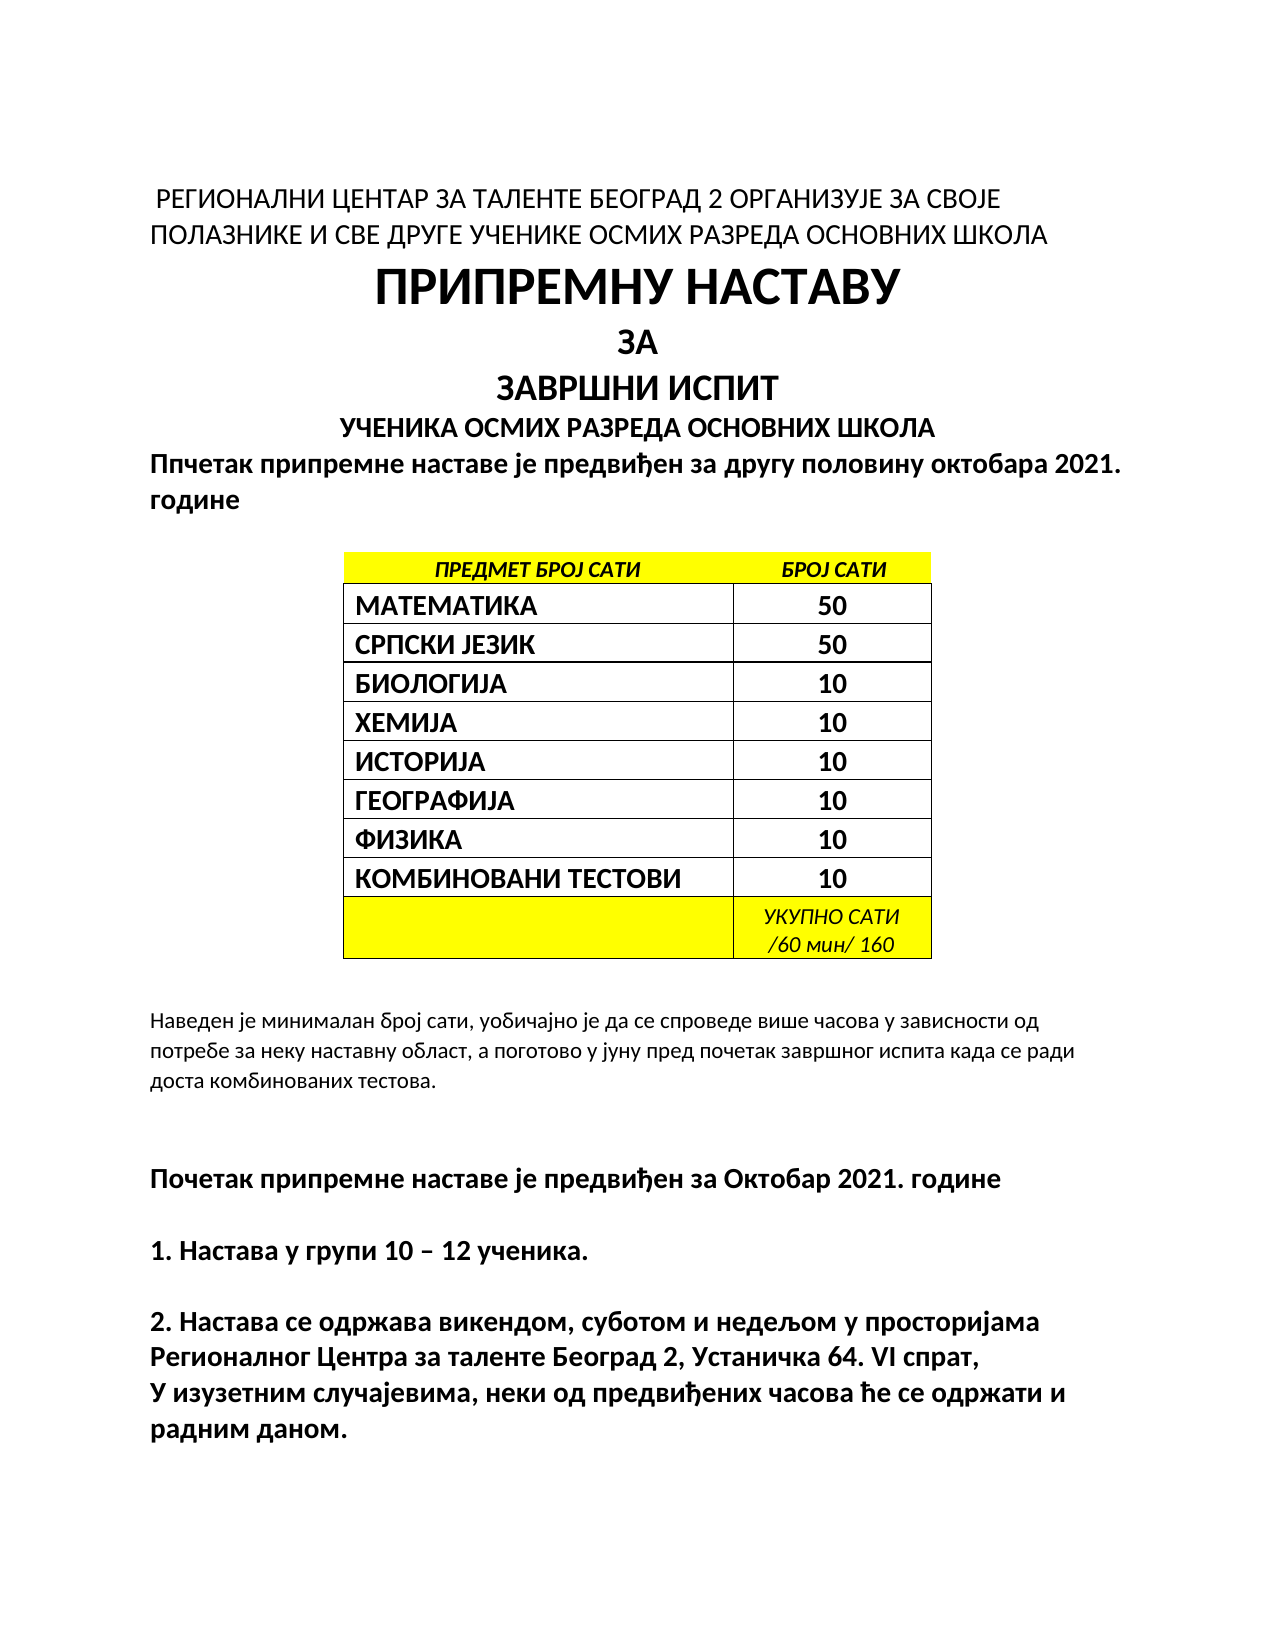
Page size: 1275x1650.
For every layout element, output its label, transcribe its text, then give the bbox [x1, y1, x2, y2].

text ЗА [150, 318, 1125, 364]
table_cell 10 [734, 819, 931, 857]
table_cell КОМБИНОВАНИ ТЕСТОВИ [344, 858, 733, 896]
table_cell БИОЛОГИЈА [344, 663, 733, 701]
table_cell ГЕОГРАФИЈА [344, 780, 733, 818]
text Наведен је минималан број сати, уобичајно је да се спроведе више часова у зависности од потребе за неку наставну област, а поготово у јуну пред почетак завршног испита када се ради доста комбинованих тестова. [150, 1006, 1125, 1095]
text 1. Настава у групи 10 – 12 ученика. [150, 1232, 1125, 1267]
table_header ПРЕДМЕТ БРОЈ САТИ [344, 552, 733, 583]
text Ппчетак припремне наставе је предвиђен за другу половину октобара 2021. године [150, 445, 1125, 516]
text РЕГИОНАЛНИ ЦЕНТАР ЗА ТАЛЕНТЕ БЕОГРАД 2 ОРГАНИЗУЈЕ ЗА СВОЈЕ ПОЛАЗНИКЕ И СВЕ ДРУГЕ УЧЕНИКЕ ОСМИХ РАЗРЕДА ОСНОВНИХ ШКОЛА [150, 181, 1125, 252]
text ПРИПРЕМНУ НАСТАВУ [150, 252, 1125, 318]
text 2. Настава се одржава викендом, суботом и недељом у просторијама Регионалног Центра за таленте Београд 2, Устаничка 64. VI спрат, У изузетним случајевима, неки од предвиђених часова ће се одржати и радним даном. [150, 1303, 1125, 1445]
text Почетак припремне наставе је предвиђен за Октобар 2021. године [150, 1160, 1125, 1196]
table_cell 50 [734, 624, 931, 661]
table_cell 10 [734, 858, 931, 896]
table_cell ФИЗИКА [344, 819, 733, 857]
table_cell СРПСКИ ЈЕЗИК [344, 624, 733, 661]
text УЧЕНИКА ОСМИХ РАЗРЕДА ОСНОВНИХ ШКОЛА [150, 409, 1125, 445]
table_header БРОЈ САТИ [733, 552, 931, 583]
table_cell 10 [734, 780, 931, 818]
table_cell ИСТОРИЈА [344, 741, 733, 779]
table_cell ХЕМИЈА [344, 702, 733, 739]
table_cell МАТЕМАТИКА [344, 584, 733, 622]
table_cell 10 [734, 702, 931, 739]
table_cell УКУПНО САТИ /60 мин/ 160 [734, 897, 931, 958]
table_cell 10 [734, 663, 931, 701]
table_cell 50 [734, 584, 931, 622]
text ЗАВРШНИ ИСПИТ [150, 364, 1125, 409]
table_cell [344, 897, 733, 958]
table_cell 10 [734, 741, 931, 779]
